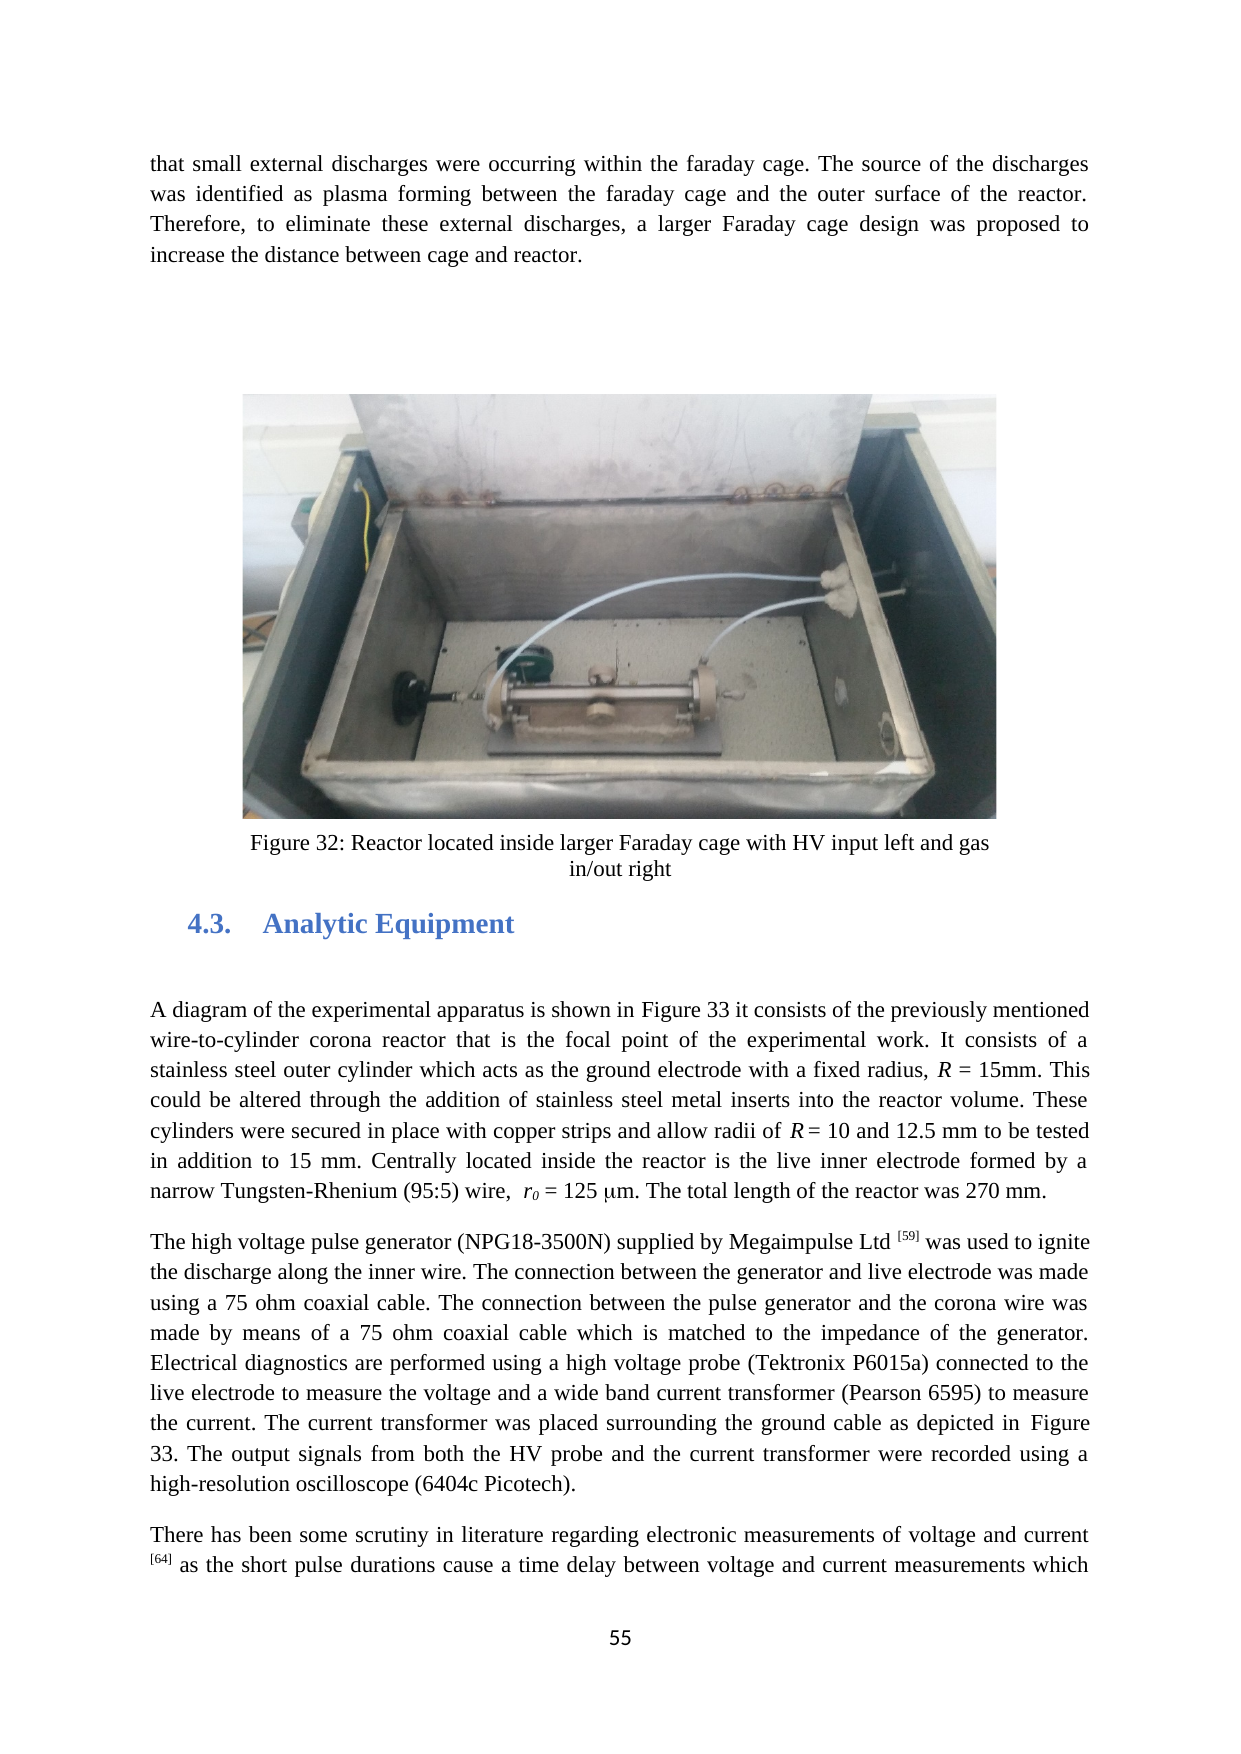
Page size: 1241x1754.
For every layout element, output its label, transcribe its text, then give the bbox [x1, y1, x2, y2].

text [150, 150, 1090, 267]
text The high voltage pulse generator (NPG18-3500N) supplied by Megaimpulse Ltd [59] was used to ignite the discharge along the inner wire. The connection between the generator and live electrode was made using a 75 ohm coaxial cable. The connection between the pulse generator and the corona wire was made by means of a 75 ohm coaxial cable which is matched to the impedance of the generator. Electrical diagnostics are performed using a high voltage probe (Tektronix P6015a) connected to the live electrode to measure the voltage and a wide band current transformer (Pearson 6595) to measure the current. The current transformer was placed surrounding the ground cable as depicted in Figure 33. The output signals from both the HV probe and the current transformer were recorded using a high-resolution oscilloscope (6404c Picotech). [150, 1228, 1090, 1496]
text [150, 1521, 1090, 1577]
picture [242, 394, 997, 819]
text A diagram of the experimental apparatus is shown in Figure 33 it consists of the previously mentioned wire-to-cylinder corona reactor that is the focal point of the experimental work. It consists of a stainless steel outer cylinder which acts as the ground electrode with a fixed radius, R = 15mm. This could be altered through the addition of stainless steel metal inserts into the reactor volume. These cylinders were secured in place with copper strips and allow radii of R = 10 and 12.5 mm to be tested in addition to 15 mm. Centrally located inside the reactor is the live inner electrode formed by a narrow Tungsten-Rhenium (95:5) wire, r0 = 125 m. The total length of the reactor was 270 mm. [150, 996, 1090, 1203]
